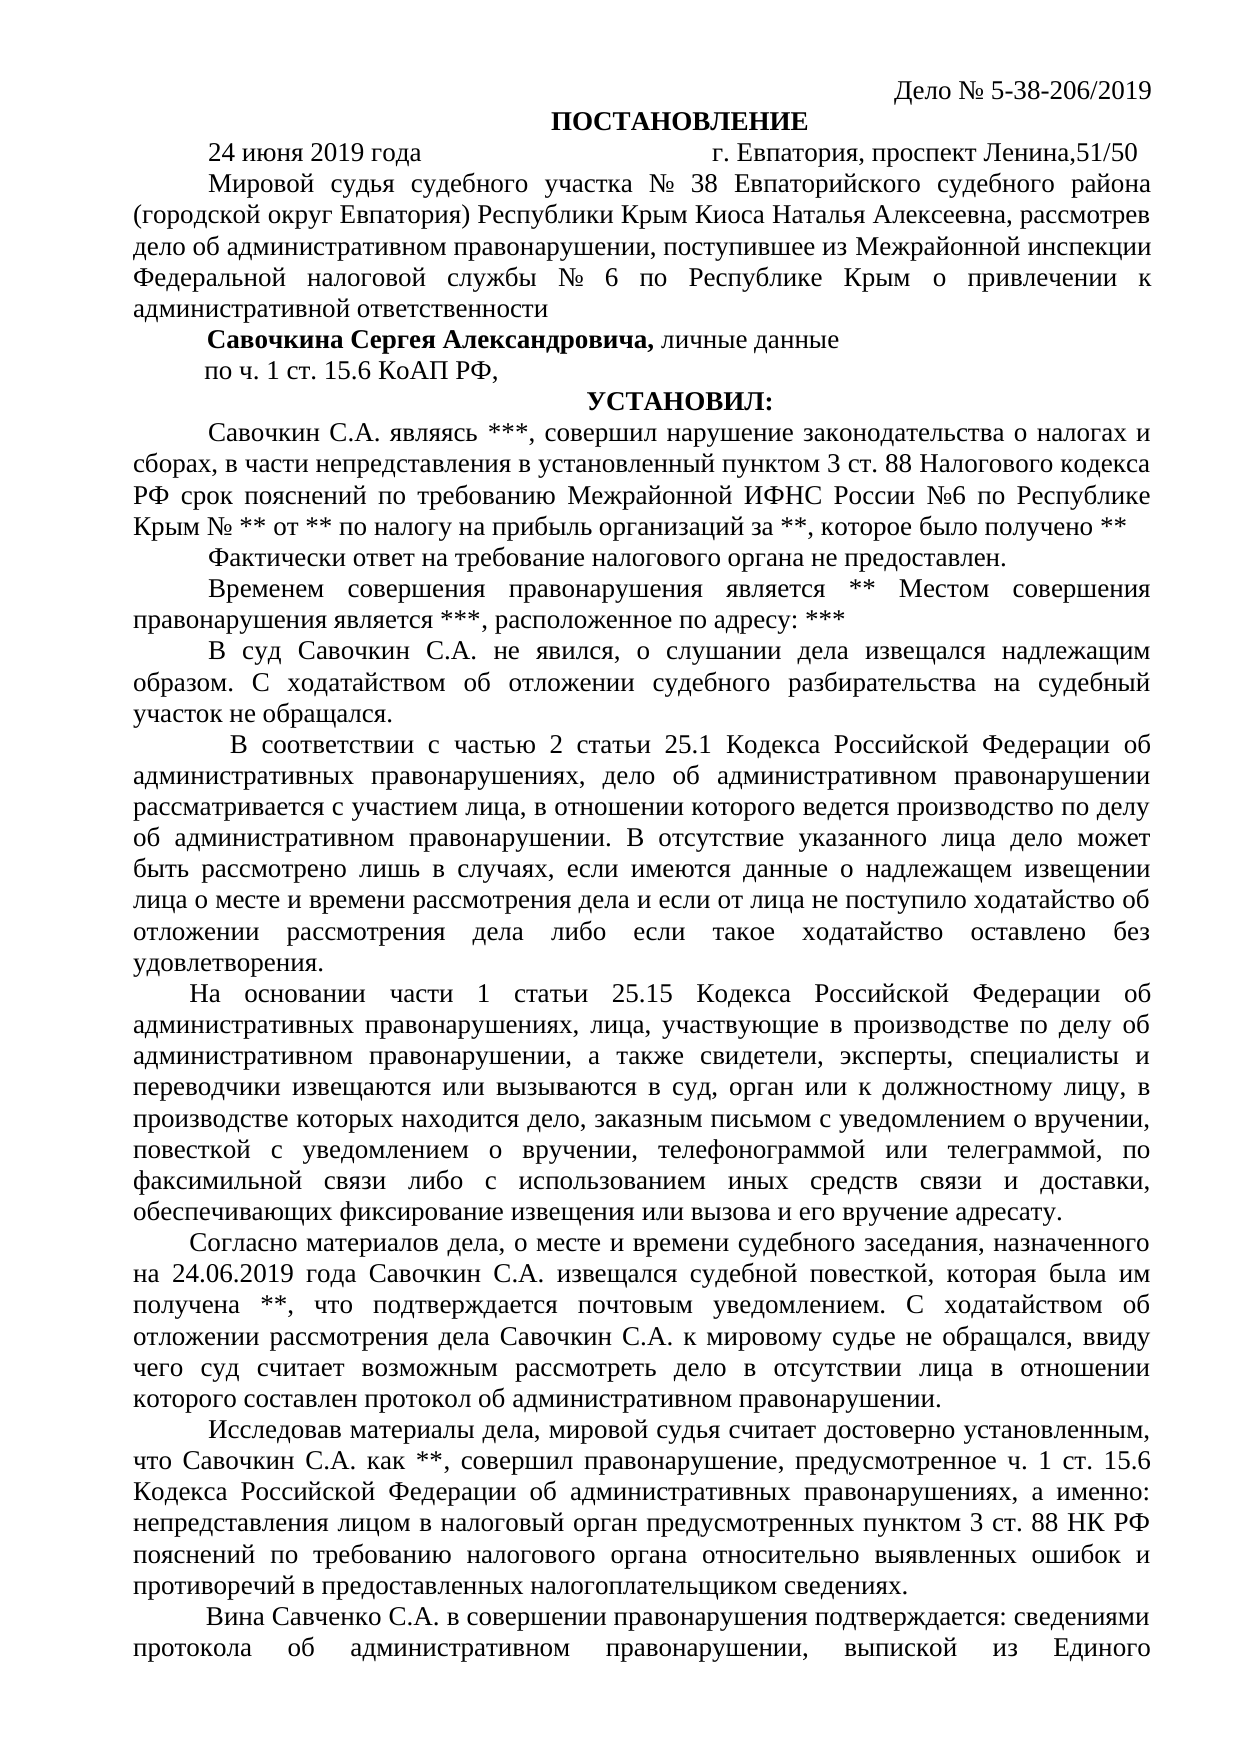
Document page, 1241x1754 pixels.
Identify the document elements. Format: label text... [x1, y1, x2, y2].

text Савочкин С.А. являясь ***, совершил нарушение законодательства о налогах и сборах, в части непредставления в установленный пунктом 3 ст. 88 Налогового кодекса РФ срок пояснений по требованию Межрайонной ИФНС России №6 по Республике Крым № ** от ** по налогу на прибыль организаций за **, которое было получено ** [133, 416, 1152, 541]
text УСТАНОВИЛ: [133, 385, 1152, 416]
text В суд Савочкин С.А. не явился, о слушании дела извещался надлежащим образом. С ходатайством об отложении судебного разбирательства на судебный участок не обращался. [133, 634, 1152, 728]
text На основании части 1 статьи 25.15 Кодекса Российской Федерации об административных правонарушениях, лица, участвующие в производстве по делу об административном правонарушении, а также свидетели, эксперты, специалисты и переводчики извещаются или вызываются в суд, орган или к должностному лицу, в производстве которых находится дело, заказным письмом с уведомлением о вручении, повесткой с уведомлением о вручении, телефонограммой или телеграммой, по факсимильной связи либо с использованием иных средств связи и доставки, обеспечивающих фиксирование извещения или вызова и его вручение адресату. [133, 977, 1152, 1226]
text Савочкина Сергея Александровича, личные данные [133, 323, 1152, 354]
text Временем совершения правонарушения является ** Местом совершения правонарушения является ***, расположенное по адресу: *** [133, 572, 1152, 634]
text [133, 1600, 1152, 1662]
text Дело № 5-38-206/2019 [133, 74, 1152, 105]
text 24 июня 2019 года г. Евпатория, проспект Ленина,51/50 [133, 136, 1152, 167]
text В соответствии с частью 2 статьи 25.1 Кодекса Российской Федерации об административных правонарушениях, дело об административном правонарушении рассматривается с участием лица, в отношении которого ведется производство по делу об административном правонарушении. В отсутствие указанного лица дело может быть рассмотрено лишь в случаях, если имеются данные о надлежащем извещении лица о месте и времени рассмотрения дела и если от лица не поступило ходатайство об отложении рассмотрения дела либо если такое ходатайство оставлено без удовлетворения. [133, 728, 1152, 977]
text Согласно материалов дела, о месте и времени судебного заседания, назначенного на 24.06.2019 года Савочкин С.А. извещался судебной повесткой, которая была им получена **, что подтверждается почтовым уведомлением. С ходатайством об отложении рассмотрения дела Савочкин С.А. к мировому судье не обращался, ввиду чего суд считает возможным рассмотреть дело в отсутствии лица в отношении которого составлен протокол об административном правонарушении. [133, 1226, 1152, 1413]
text Исследовав материалы дела, мировой судья считает достоверно установленным, что Савочкин С.А. как **, совершил правонарушение, предусмотренное ч. 1 ст. 15.6 Кодекса Российской Федерации об административных правонарушениях, а именно: непредставления лицом в налоговый орган предусмотренных пунктом 3 ст. 88 НК РФ пояснений по требованию налогового органа относительно выявленных ошибок и противоречий в предоставленных налогоплательщиком сведениях. [133, 1413, 1152, 1600]
text Мировой судья судебного участка № 38 Евпаторийского судебного района (городской округ Евпатория) Республики Крым Киоса Наталья Алексеевна, рассмотрев дело об административном правонарушении, поступившее из Межрайонной инспекции Федеральной налоговой службы № 6 по Республике Крым о привлечении к административной ответственности [133, 167, 1152, 323]
text ПОСТАНОВЛЕНИЕ [133, 105, 1152, 136]
text Фактически ответ на требование налогового органа не предоставлен. [133, 541, 1152, 572]
text по ч. 1 ст. 15.6 КоАП РФ, [133, 354, 1152, 385]
